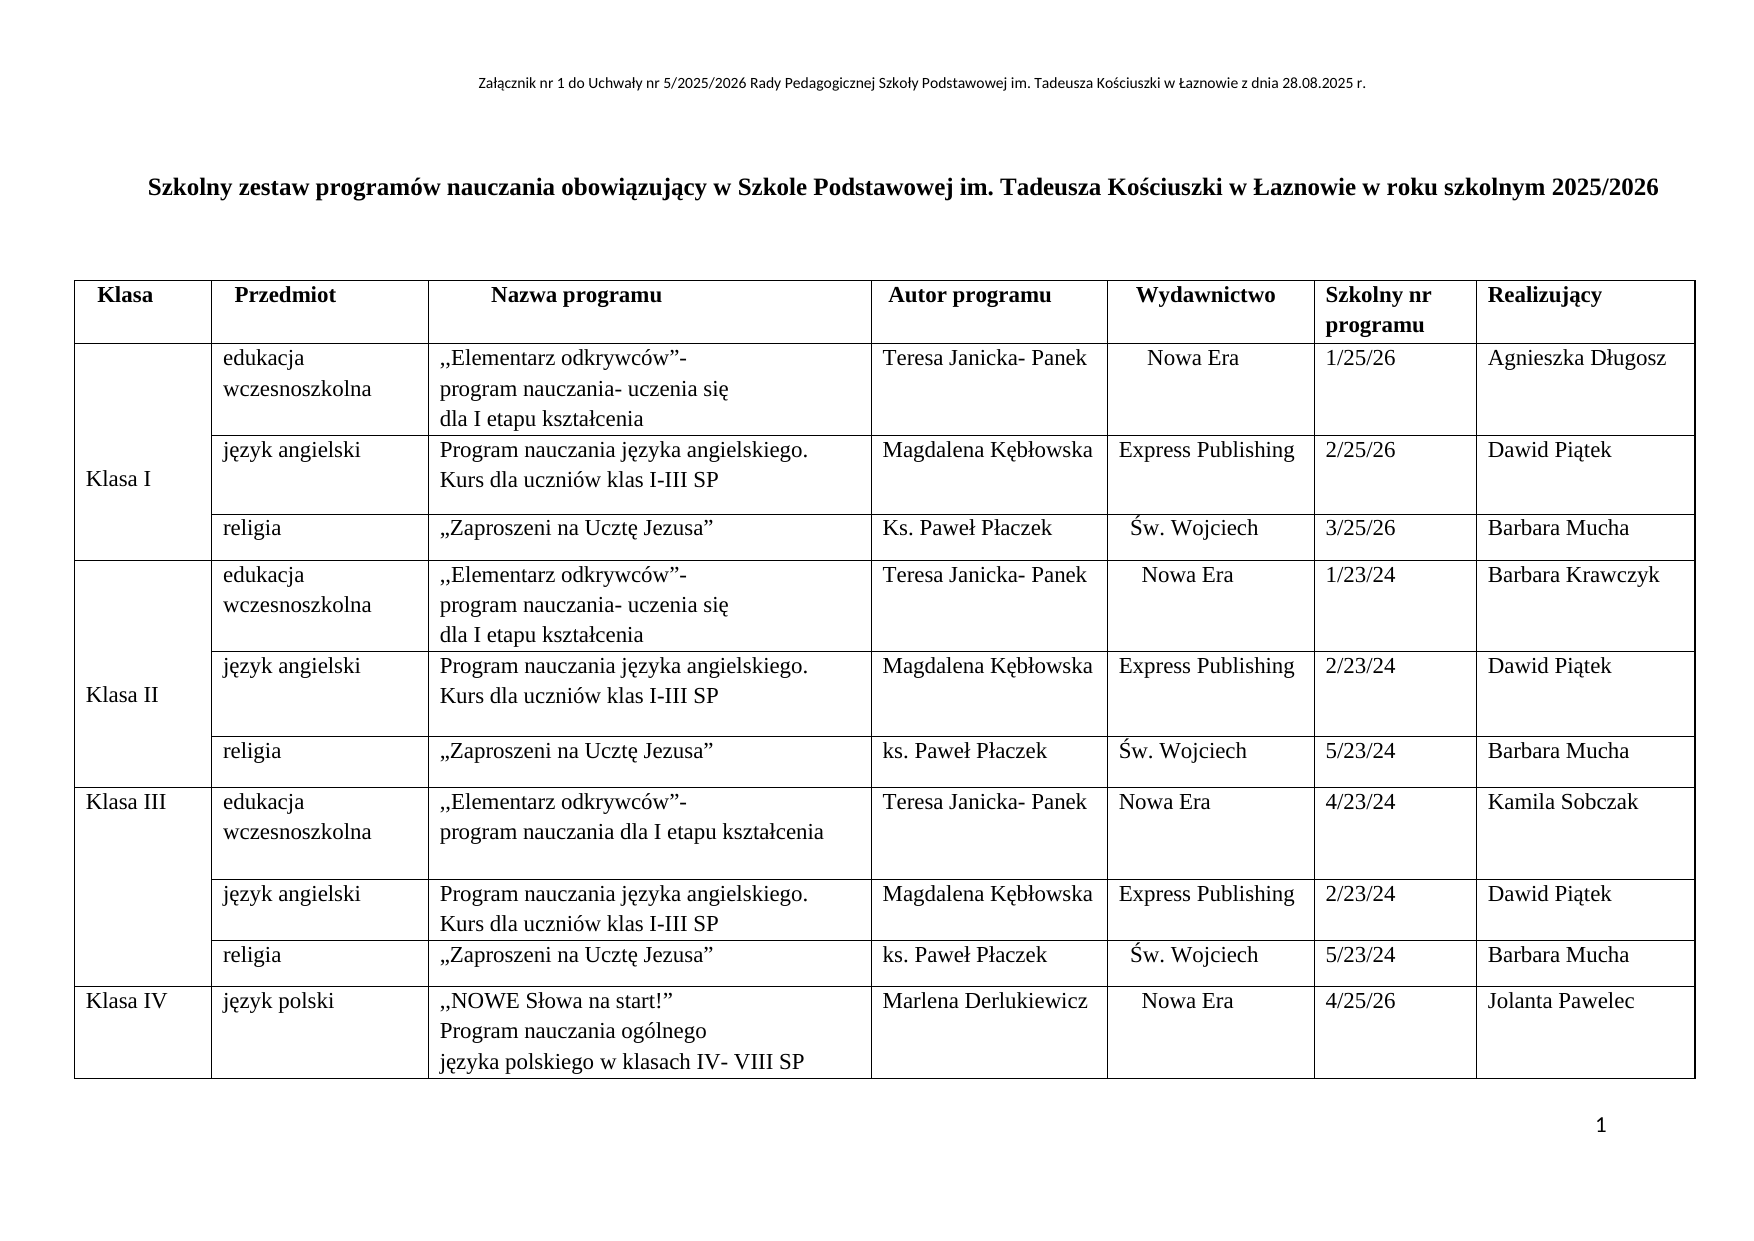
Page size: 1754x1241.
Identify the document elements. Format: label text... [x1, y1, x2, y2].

table_cell 4/25/26 [1315, 987, 1476, 1078]
table_cell 2/23/24 [1315, 880, 1476, 940]
table_header Klasa [75, 281, 211, 343]
table_cell 1/25/26 [1315, 344, 1476, 435]
table_cell Express Publishing [1108, 880, 1314, 940]
table_cell język angielski [212, 436, 428, 513]
table_cell Program nauczania języka angielskiego. Kurs dla uczniów klas I-III SP [429, 436, 871, 513]
table_cell Express Publishing [1108, 436, 1314, 513]
table_cell Klasa I [75, 344, 211, 559]
table_cell Kamila Sobczak [1477, 788, 1694, 879]
table_cell Agnieszka Długosz [1477, 344, 1694, 435]
table_cell Klasa II [75, 561, 211, 787]
table_header Wydawnictwo [1108, 281, 1314, 343]
table_cell Magdalena Kębłowska [872, 652, 1107, 736]
table_cell 2/23/24 [1315, 652, 1476, 736]
table_cell 2/25/26 [1315, 436, 1476, 513]
table_cell 4/23/24 [1315, 788, 1476, 879]
table_cell język polski [212, 987, 428, 1078]
table_cell Marlena Derlukiewicz [872, 987, 1107, 1078]
table_cell Program nauczania języka angielskiego. Kurs dla uczniów klas I-III SP [429, 652, 871, 736]
table_cell 1/23/24 [1315, 561, 1476, 651]
table_cell Nowa Era [1108, 987, 1314, 1078]
table_cell religia [212, 515, 428, 559]
table_cell ks. Paweł Płaczek [872, 941, 1107, 986]
table_cell 3/25/26 [1315, 515, 1476, 559]
table_cell Barbara Mucha [1477, 515, 1694, 559]
table_cell Teresa Janicka- Panek [872, 561, 1107, 651]
table_cell Magdalena Kębłowska [872, 436, 1107, 513]
table_header Nazwa programu [429, 281, 871, 343]
text Szkolny zestaw programów nauczania obowiązujący w Szkole Podstawowej im. Tadeusza Kościuszki w Łaznowie w roku szkolnym 2025/2026 [148, 172, 1698, 201]
table_cell Św. Wojciech [1108, 515, 1314, 559]
table_cell Ks. Paweł Płaczek [872, 515, 1107, 559]
table_cell 5/23/24 [1315, 737, 1476, 787]
table_header Realizujący [1477, 281, 1694, 343]
table_cell ,,Elementarz odkrywców”- program nauczania dla I etapu kształcenia [429, 788, 871, 879]
table_cell „Zaproszeni na Ucztę Jezusa” [429, 941, 871, 986]
table_cell Nowa Era [1108, 561, 1314, 651]
table_cell Express Publishing [1108, 652, 1314, 736]
table_cell religia [212, 941, 428, 986]
table_cell religia [212, 737, 428, 787]
table_cell ,,Elementarz odkrywców”- program nauczania- uczenia się dla I etapu kształcenia [429, 344, 871, 435]
table_cell Barbara Mucha [1477, 941, 1694, 986]
table_cell język angielski [212, 880, 428, 940]
table_cell 5/23/24 [1315, 941, 1476, 986]
table_cell ,,Elementarz odkrywców”- program nauczania- uczenia się dla I etapu kształcenia [429, 561, 871, 651]
table_cell Barbara Mucha [1477, 737, 1694, 787]
table_cell ,,NOWE Słowa na start!” Program nauczania ogólnego języka polskiego w klasach IV- VIII SP [429, 987, 871, 1078]
table_cell „Zaproszeni na Ucztę Jezusa” [429, 737, 871, 787]
table_cell ks. Paweł Płaczek [872, 737, 1107, 787]
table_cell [75, 987, 211, 1078]
table_header Autor programu [872, 281, 1107, 343]
table_header Szkolny nr programu [1315, 281, 1476, 343]
table_cell Św. Wojciech [1108, 941, 1314, 986]
table_cell Dawid Piątek [1477, 652, 1694, 736]
table_header Przedmiot [212, 281, 428, 343]
table_cell Teresa Janicka- Panek [872, 788, 1107, 879]
table_cell Magdalena Kębłowska [872, 880, 1107, 940]
table_cell Program nauczania języka angielskiego. Kurs dla uczniów klas I-III SP [429, 880, 871, 940]
table_cell Barbara Krawczyk [1477, 561, 1694, 651]
table_cell edukacja wczesnoszkolna [212, 788, 428, 879]
table_cell Klasa III [75, 788, 211, 986]
table_cell edukacja wczesnoszkolna [212, 561, 428, 651]
table_cell Nowa Era [1108, 788, 1314, 879]
table_cell Nowa Era [1108, 344, 1314, 435]
table_cell Teresa Janicka- Panek [872, 344, 1107, 435]
table_cell Jolanta Pawelec [1477, 987, 1694, 1078]
table_cell Dawid Piątek [1477, 880, 1694, 940]
table_cell edukacja wczesnoszkolna [212, 344, 428, 435]
table_cell język angielski [212, 652, 428, 736]
table_cell Dawid Piątek [1477, 436, 1694, 513]
table_cell „Zaproszeni na Ucztę Jezusa” [429, 515, 871, 559]
table_cell Św. Wojciech [1108, 737, 1314, 787]
